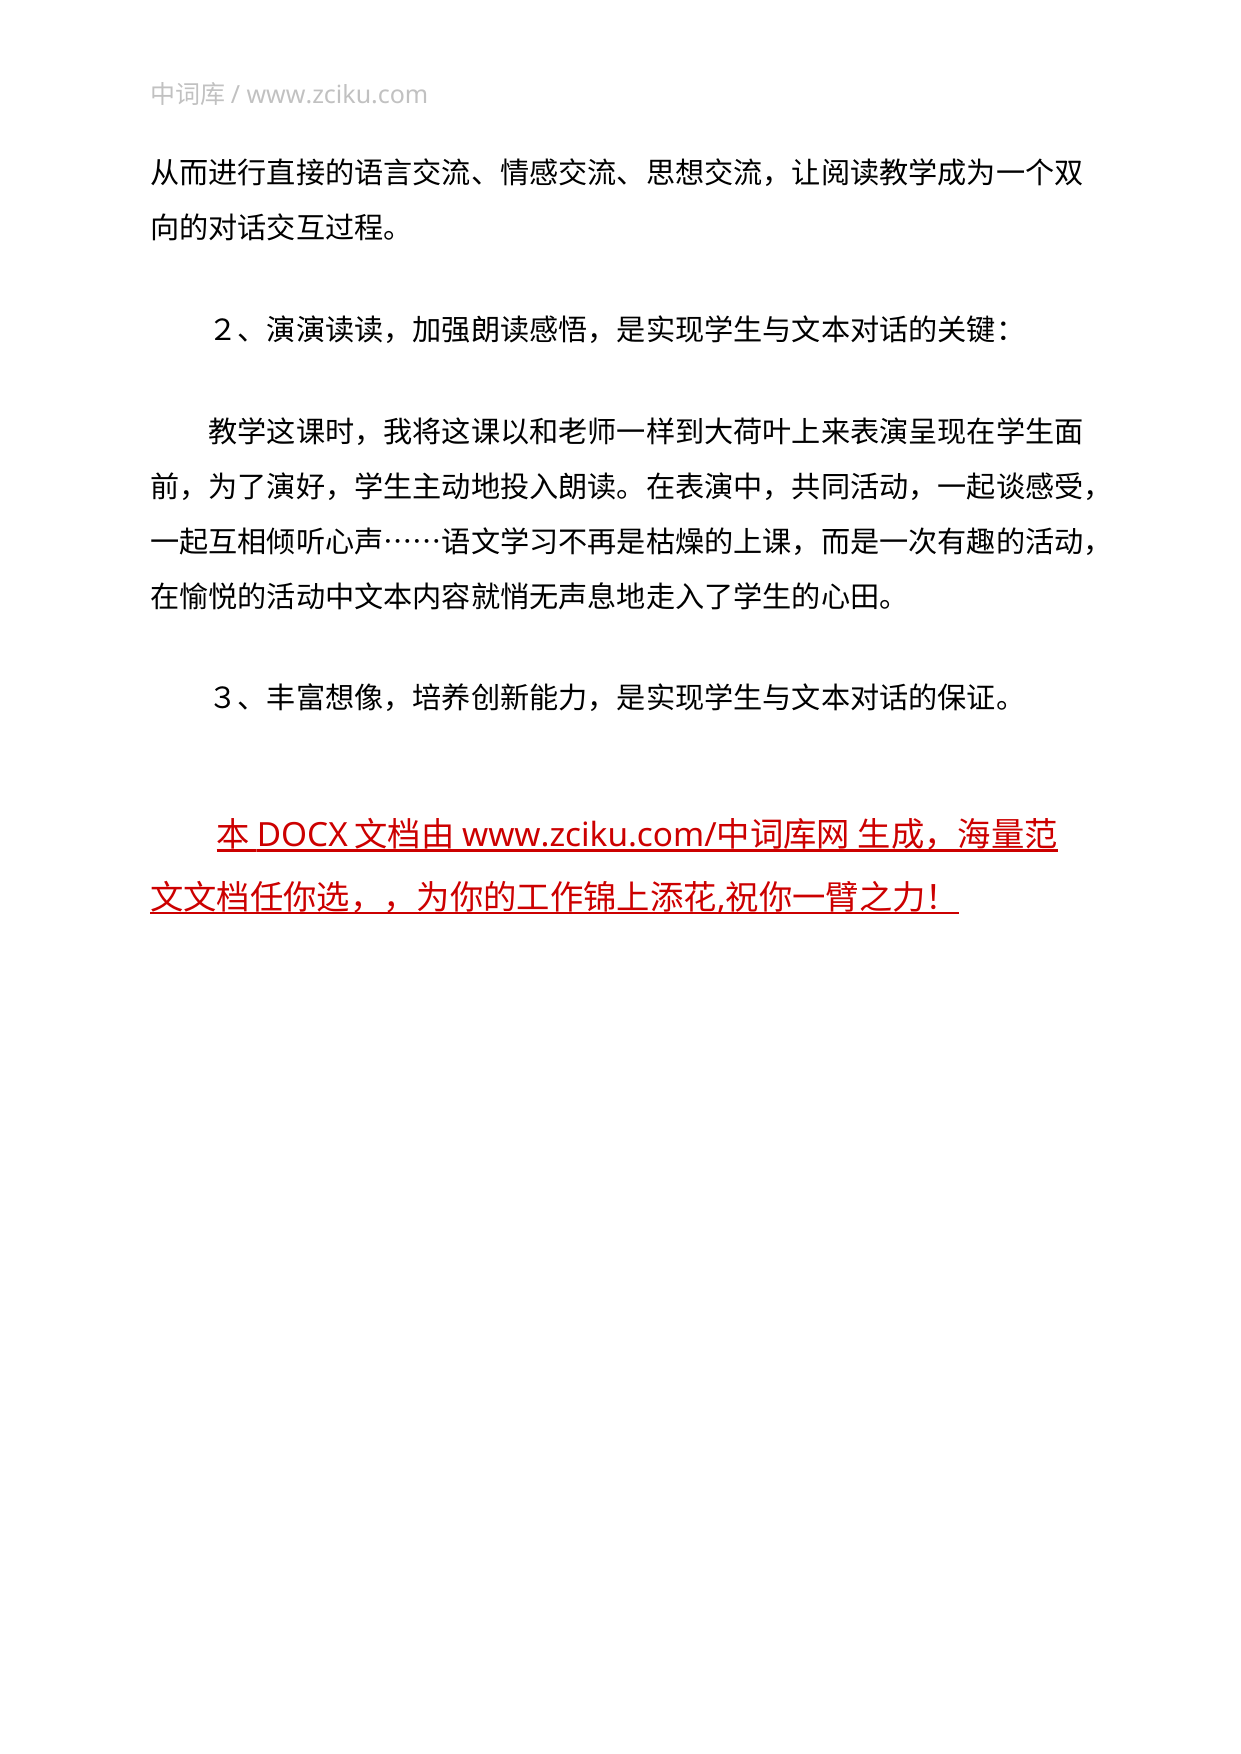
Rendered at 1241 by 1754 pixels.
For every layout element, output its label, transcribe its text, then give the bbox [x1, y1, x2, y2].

text ２、演演读读，加强朗读感悟，是实现学生与文本对话的关键： [150, 307, 1090, 349]
text 本DOCX文档由 www.zciku.com/中词库网 生成，海量范文文档任你选，，为你的工作锦上添花,祝你一臂之力！ [150, 808, 1090, 919]
text ３、丰富想像，培养创新能力，是实现学生与文本对话的保证。 [150, 675, 1090, 717]
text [150, 150, 1090, 247]
text 教学这课时，我将这课以和老师一样到大荷叶上来表演呈现在学生面前，为了演好，学生主动地投入朗读。在表演中，共同活动，一起谈感受，一起互相倾听心声……语文学习不再是枯燥的上课，而是一次有趣的活动，在愉悦的活动中文本内容就悄无声息地走入了学生的心田。 [150, 408, 1090, 615]
